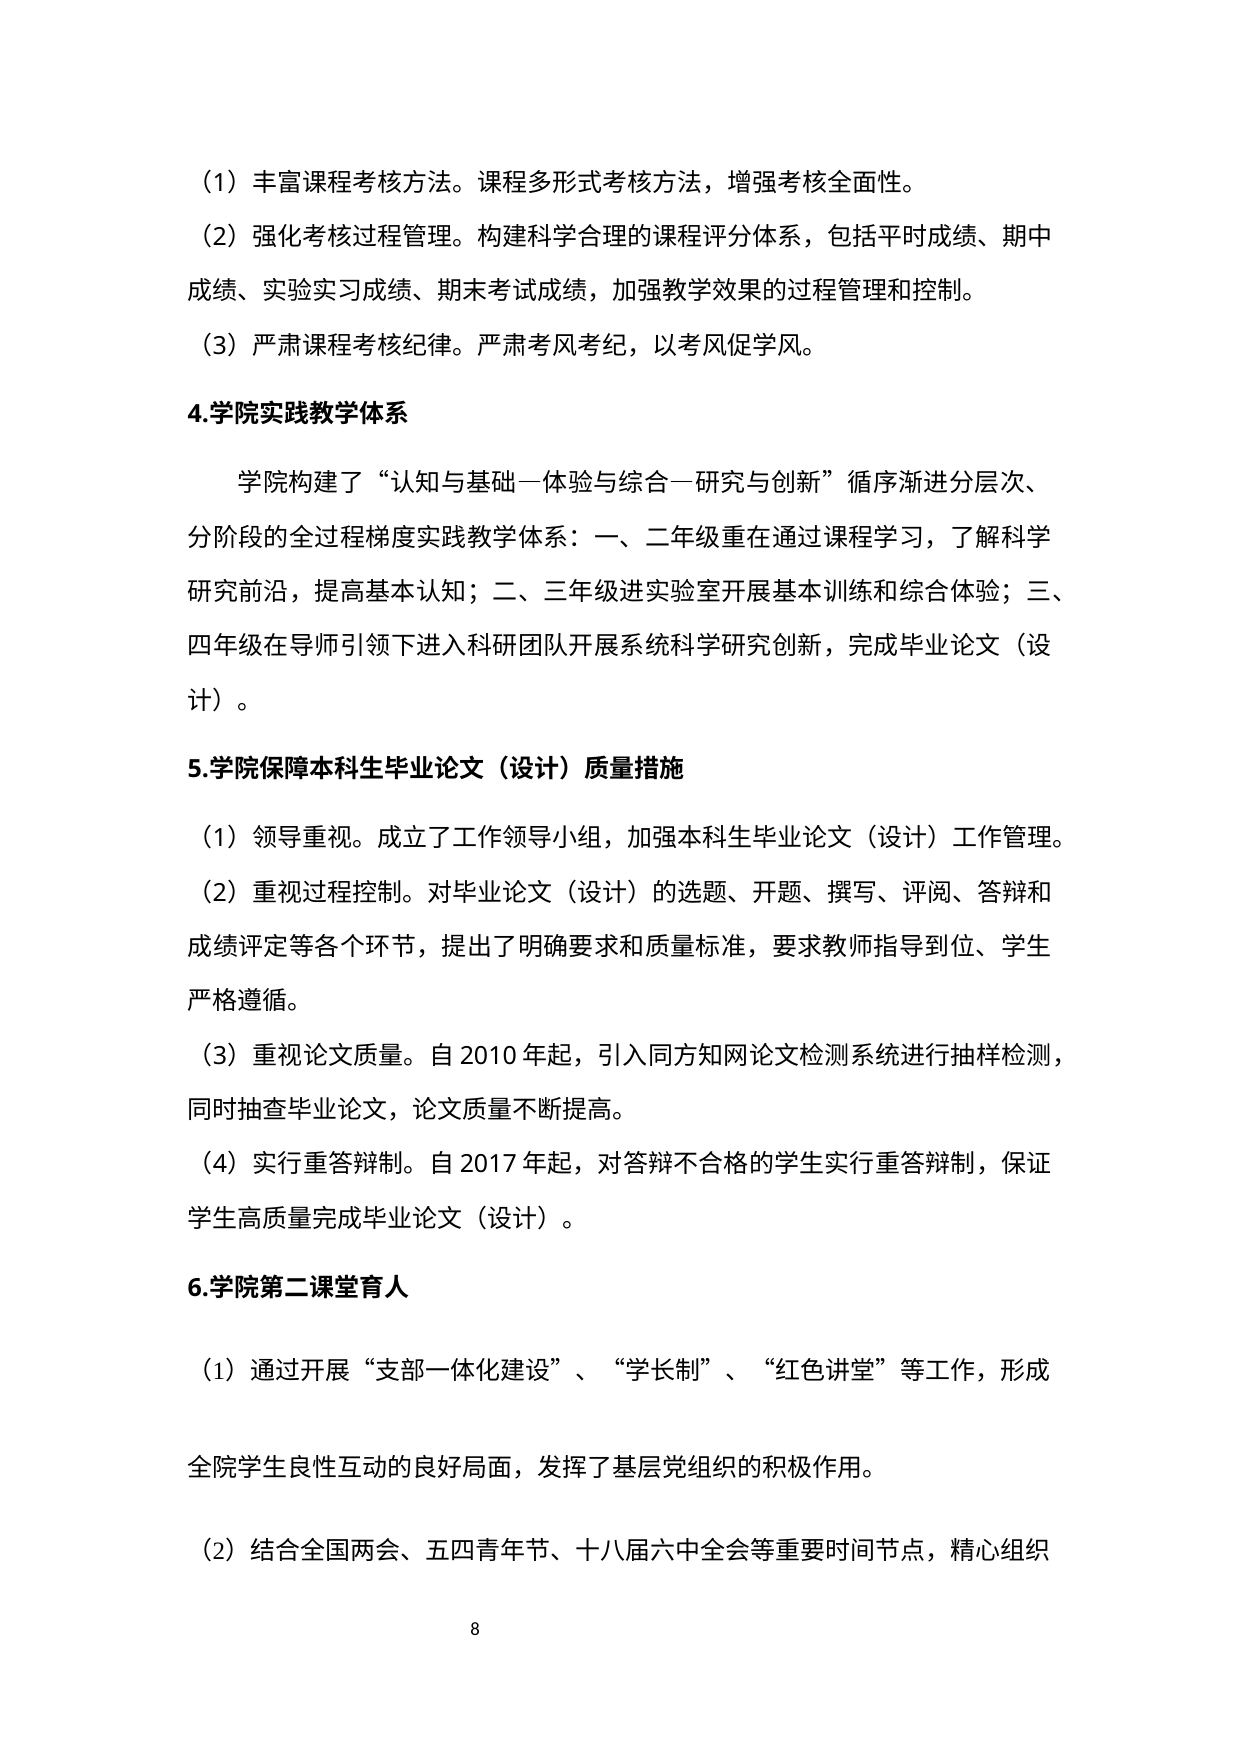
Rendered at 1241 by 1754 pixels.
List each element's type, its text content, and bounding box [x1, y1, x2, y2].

text 6.学院第二课堂育人 [187, 1253, 1053, 1318]
text 4.学院实践教学体系 [187, 379, 1053, 444]
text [187, 1516, 1053, 1581]
text （2）强化考核过程管理。构建科学合理的课程评分体系，包括平时成绩、期中成绩、实验实习成绩、期末考试成绩，加强教学效果的过程管理和控制。 [187, 216, 1053, 307]
text （4）实行重答辩制。自2017年起，对答辩不合格的学生实行重答辩制，保证学生高质量完成毕业论文（设计）。 [187, 1144, 1053, 1234]
text 5.学院保障本科生毕业论文（设计）质量措施 [187, 734, 1053, 799]
text （1）丰富课程考核方法。课程多形式考核方法，增强考核全面性。 [187, 162, 1053, 198]
text （2）重视过程控制。对毕业论文（设计）的选题、开题、撰写、评阅、答辩和成绩评定等各个环节，提出了明确要求和质量标准，要求教师指导到位、学生严格遵循。 [187, 872, 1053, 1017]
text （3）严肃课程考核纪律。严肃考风考纪，以考风促学风。 [187, 325, 1053, 361]
text （1）通过开展“支部一体化建设”、“学长制”、“红色讲堂”等工作，形成全院学生良性互动的良好局面，发挥了基层党组织的积极作用。 [187, 1336, 1053, 1498]
text （3）重视论文质量。自2010年起，引入同方知网论文检测系统进行抽样检测，同时抽查毕业论文，论文质量不断提高。 [187, 1035, 1053, 1126]
text 学院构建了“认知与基础—体验与综合—研究与创新”循序渐进分层次、分阶段的全过程梯度实践教学体系：一、二年级重在通过课程学习，了解科学研究前沿，提高基本认知；二、三年级进实验室开展基本训练和综合体验；三、四年级在导师引领下进入科研团队开展系统科学研究创新，完成毕业论文（设计）。 [187, 463, 1053, 716]
text （1）领导重视。成立了工作领导小组，加强本科生毕业论文（设计）工作管理。 [187, 818, 1053, 854]
